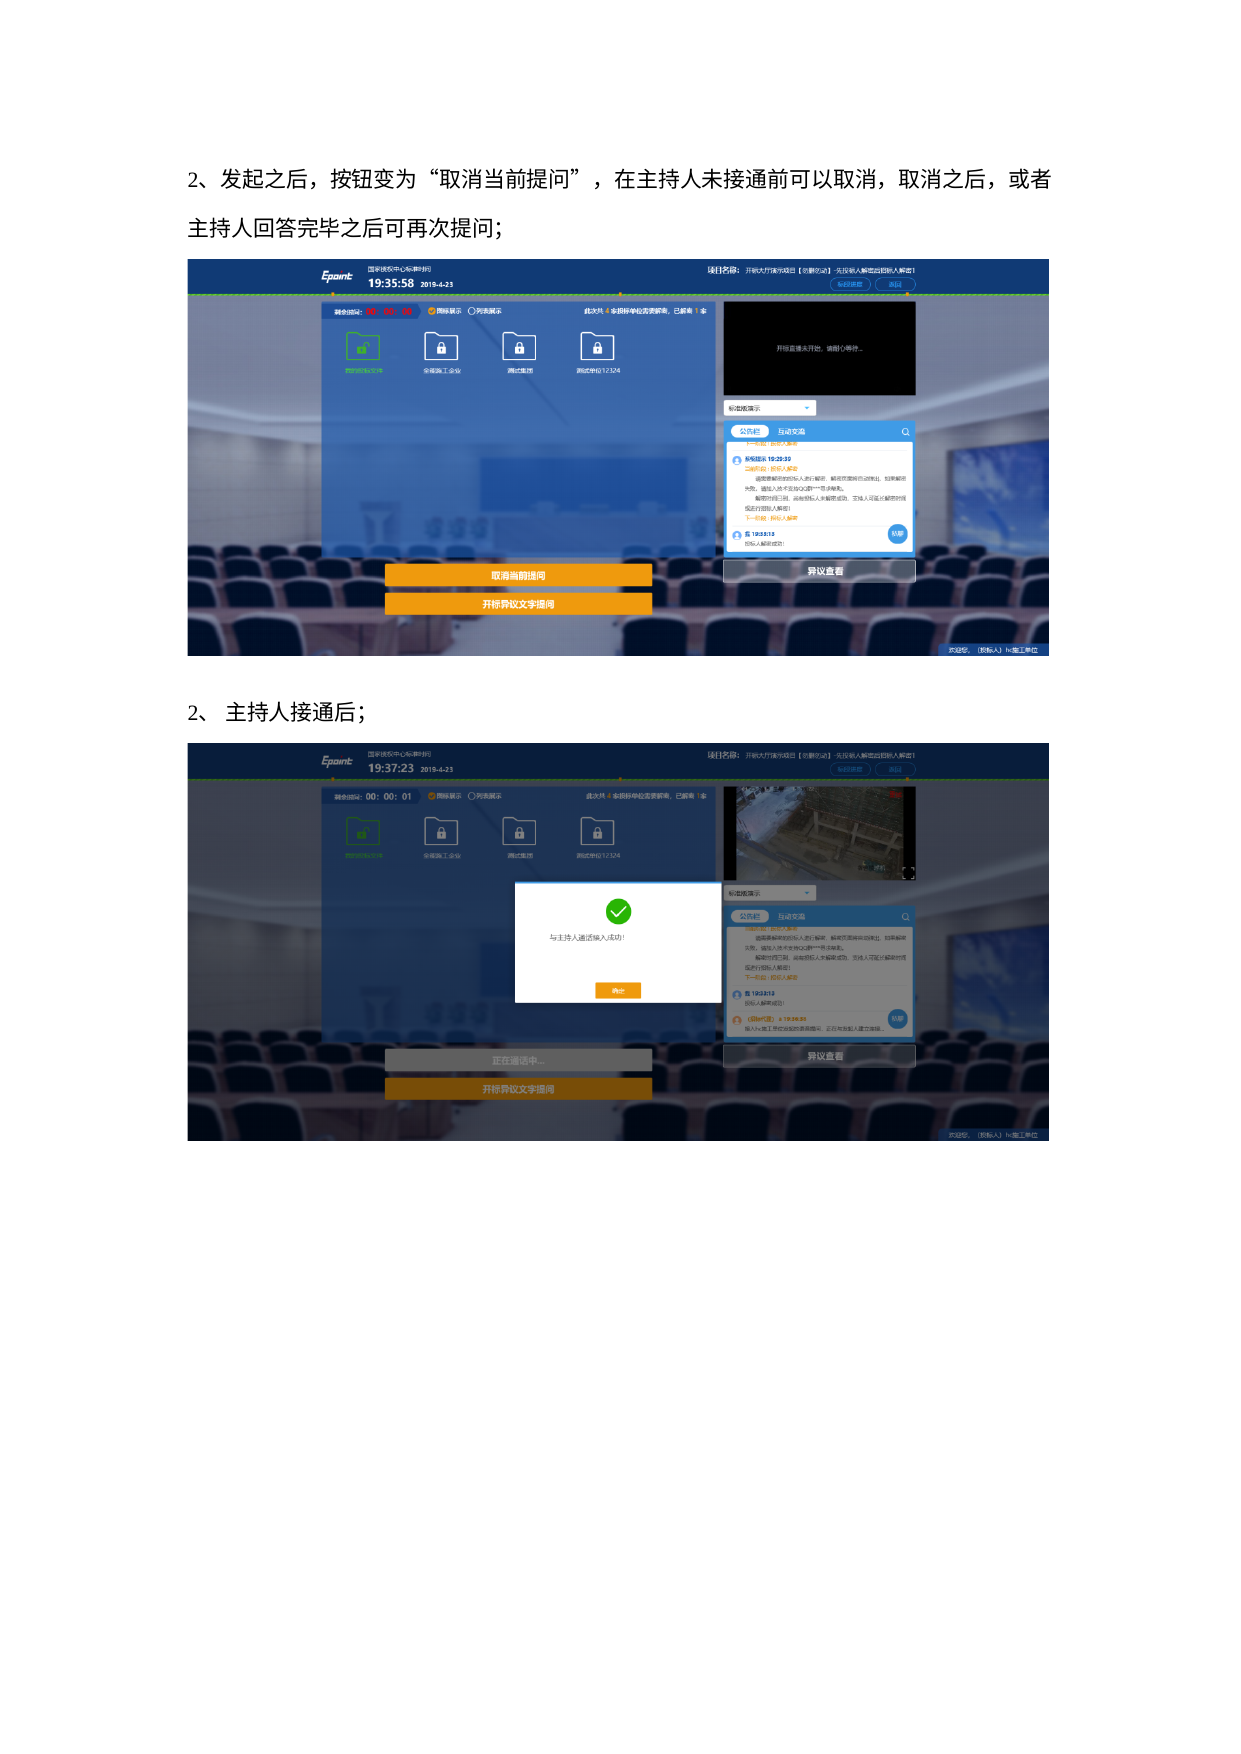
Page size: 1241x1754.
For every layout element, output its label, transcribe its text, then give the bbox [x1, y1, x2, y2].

picture [187, 743, 1049, 1141]
list 主持人接通后； [187, 695, 1053, 727]
text 2、发起之后，按钮变为“取消当前提问”，在主持人未接通前可以取消，取消之后，或者主持人回答完毕之后可再次提问； [187, 162, 1053, 243]
picture [187, 259, 1049, 656]
